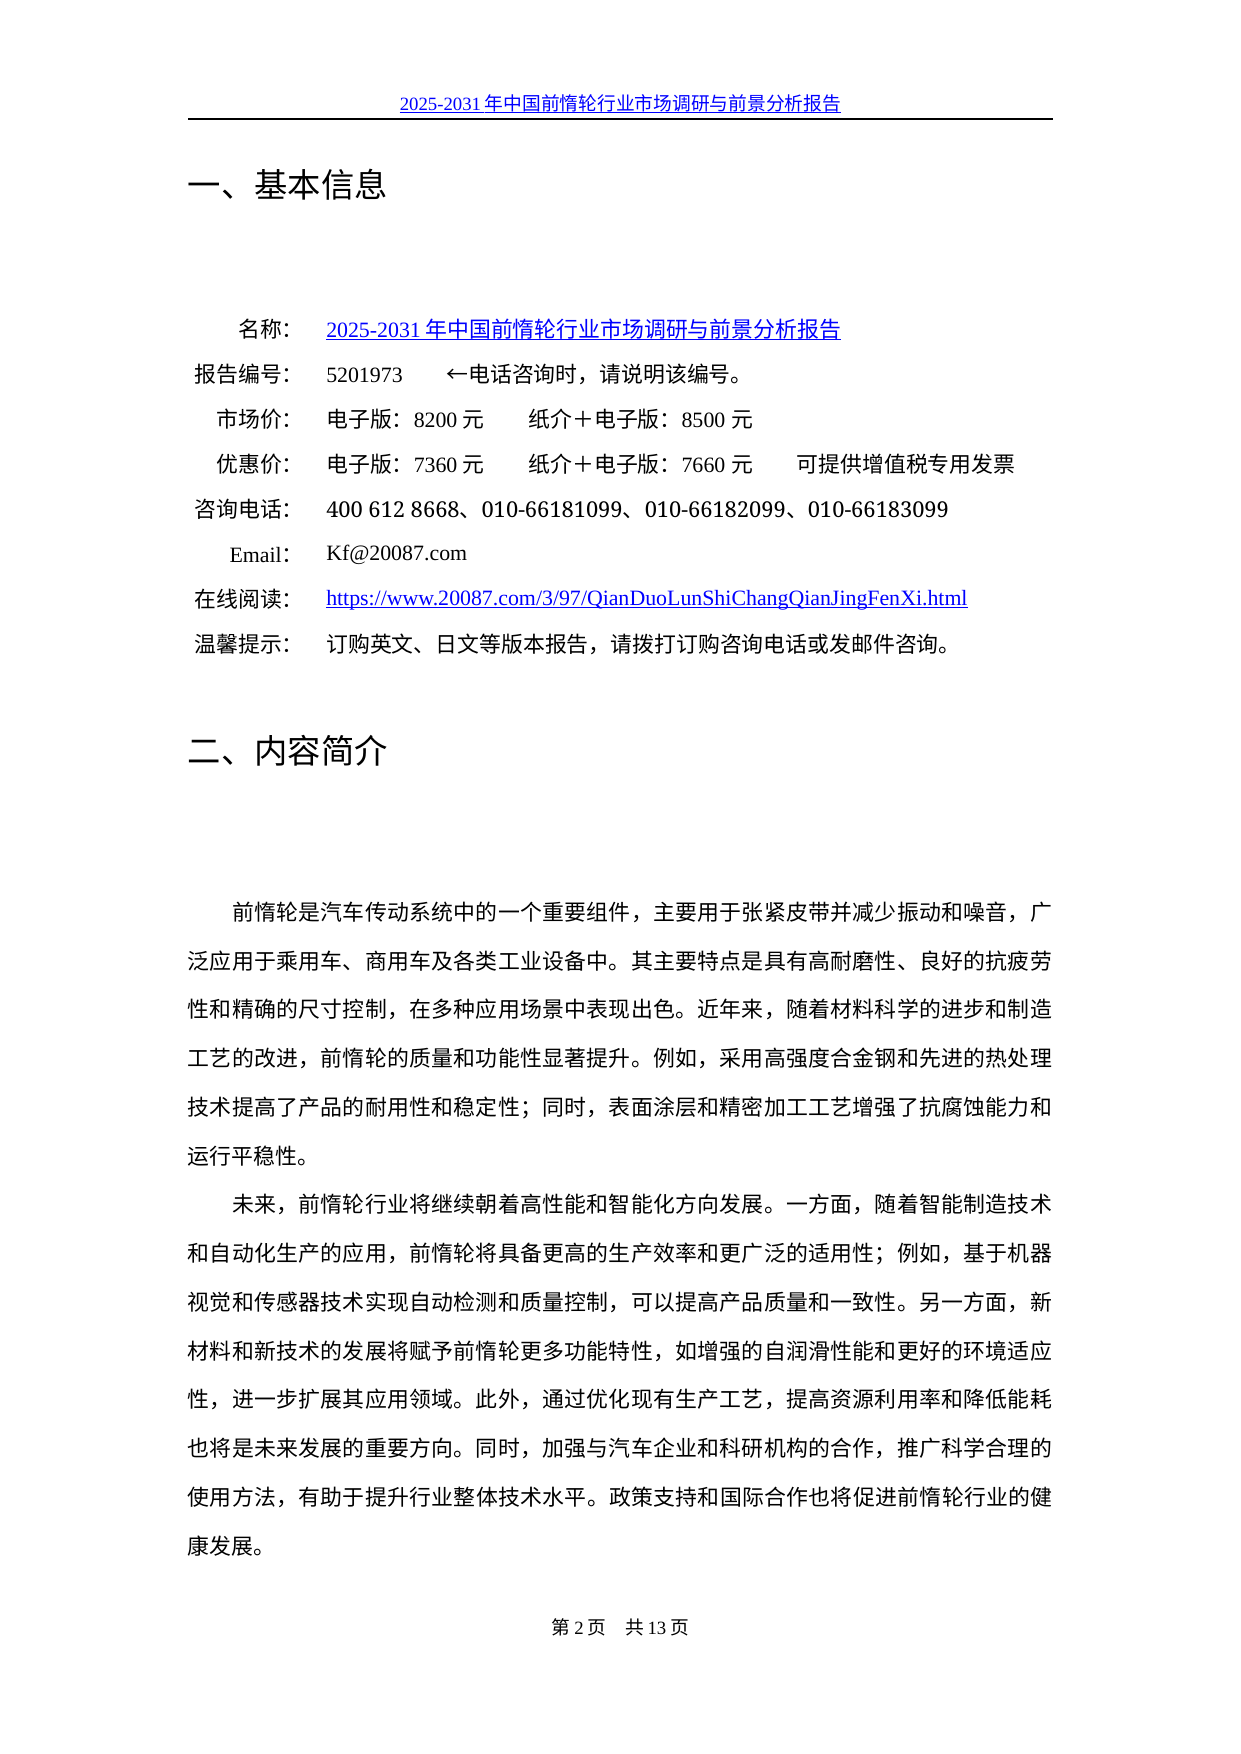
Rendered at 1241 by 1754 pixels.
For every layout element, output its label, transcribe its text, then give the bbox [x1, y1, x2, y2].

table_cell 电子版：7360 元 纸介＋电子版：7660 元 可提供增值税专用发票 [315, 447, 1073, 492]
title 一、基本信息 [187, 150, 1053, 215]
table_cell 报告编号： [167, 357, 315, 402]
table_header 名称： [167, 312, 315, 357]
table_cell [315, 582, 1073, 627]
table_cell Kf@20087.com [315, 537, 1073, 582]
table_cell 电子版：8200 元 纸介＋电子版：8500 元 [315, 402, 1073, 447]
table_header 2025-2031年中国前惰轮行业市场调研与前景分析报告 [315, 312, 1073, 357]
table_cell 优惠价： [167, 447, 315, 492]
table_cell 5201973 ←电话咨询时，请说明该编号。 [315, 357, 1073, 402]
table_cell 在线阅读： [167, 582, 315, 627]
table_cell 400 612 8668、010-66181099、010-66182099、010-66183099 [315, 492, 1073, 537]
table_cell 订购英文、日文等版本报告，请拨打订购咨询电话或发邮件咨询。 [315, 627, 1073, 672]
table_cell Email： [167, 537, 315, 582]
table_cell 咨询电话： [167, 492, 315, 537]
title 二、内容简介 [187, 717, 1053, 782]
table_cell 温馨提示： [167, 627, 315, 672]
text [187, 894, 1053, 1561]
table_cell 市场价： [167, 402, 315, 447]
